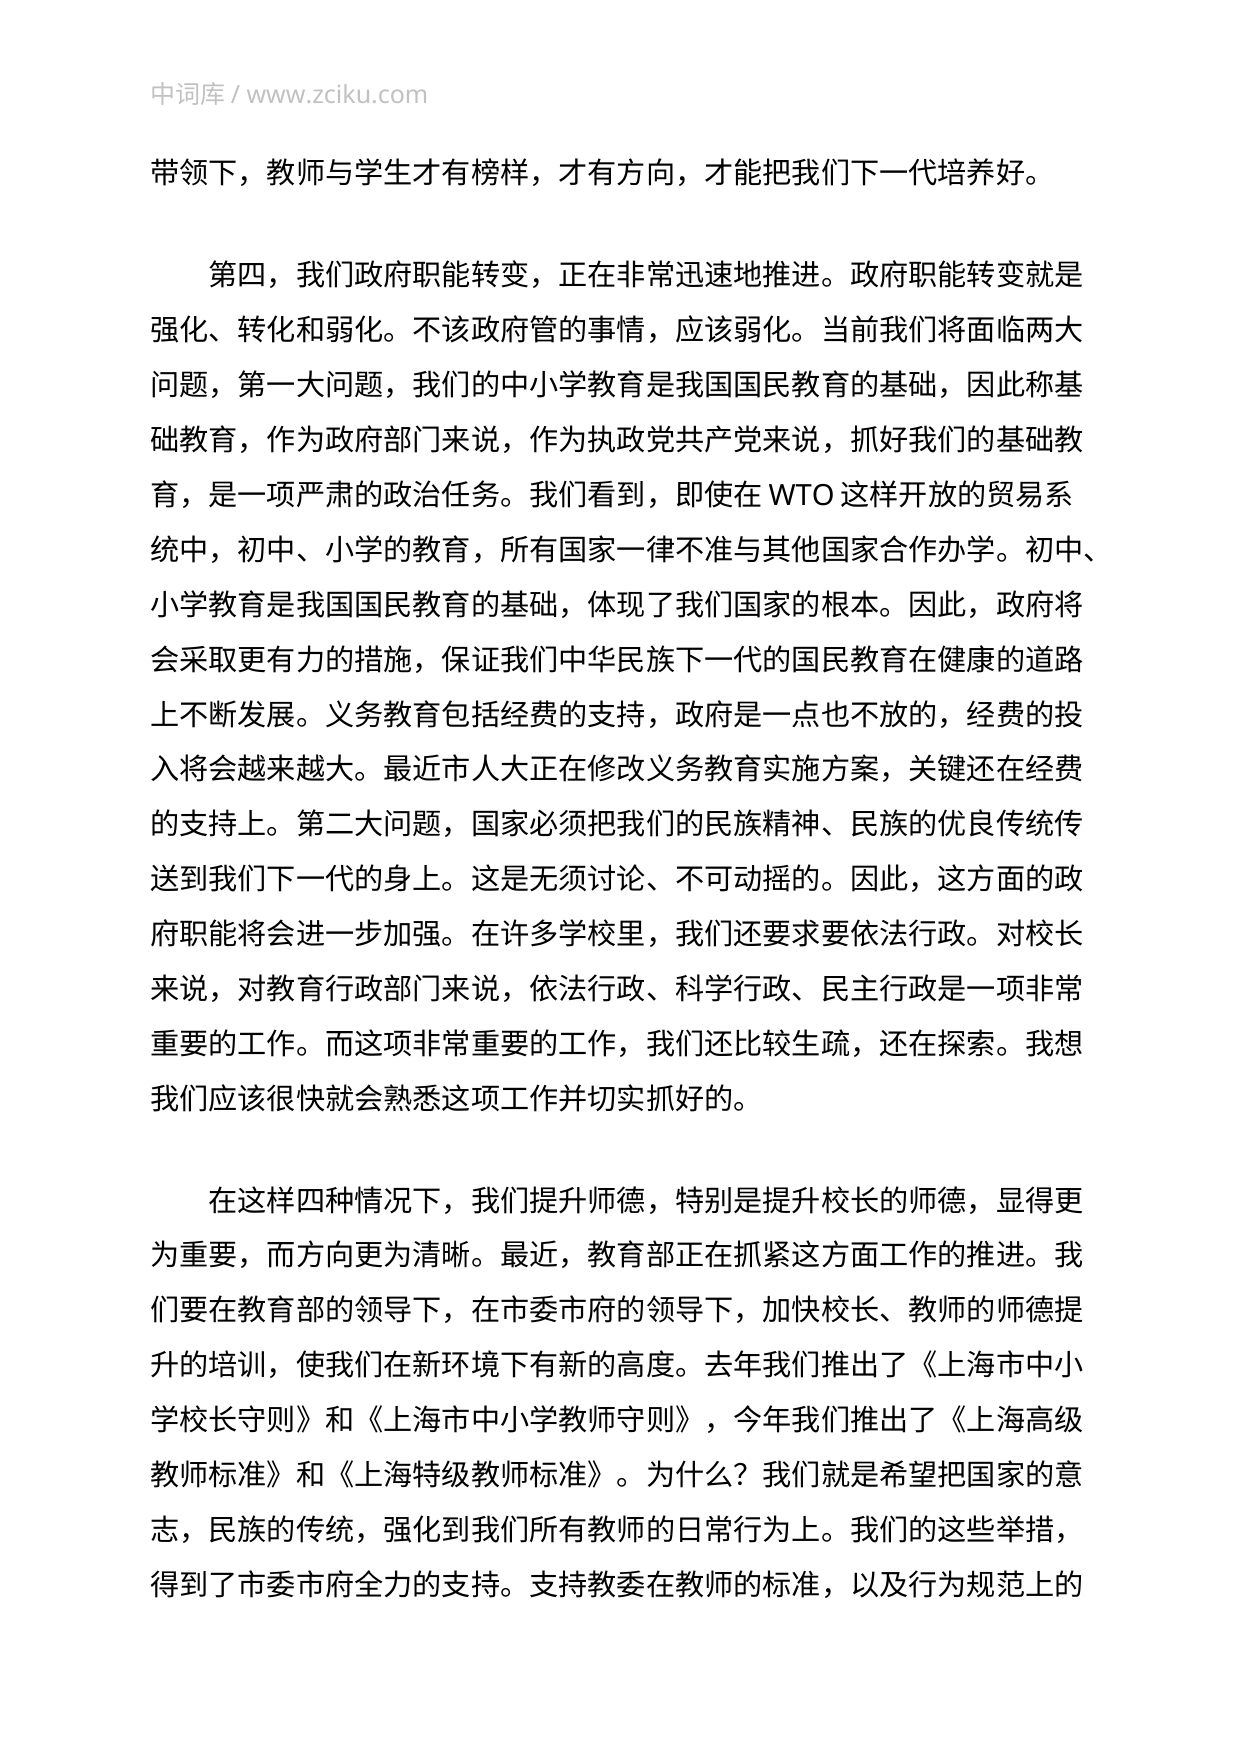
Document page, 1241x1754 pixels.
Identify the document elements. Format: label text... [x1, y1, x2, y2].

text 第四，我们政府职能转变，正在非常迅速地推进。政府职能转变就是强化、转化和弱化。不该政府管的事情，应该弱化。当前我们将面临两大问题，第一大问题，我们的中小学教育是我国国民教育的基础，因此称基础教育，作为政府部门来说，作为执政党共产党来说，抓好我们的基础教育，是一项严肃的政治任务。我们看到，即使在WTO这样开放的贸易系统中，初中、小学的教育，所有国家一律不准与其他国家合作办学。初中、小学教育是我国国民教育的基础，体现了我们国家的根本。因此，政府将会采取更有力的措施，保证我们中华民族下一代的国民教育在健康的道路上不断发展。义务教育包括经费的支持，政府是一点也不放的，经费的投入将会越来越大。最近市人大正在修改义务教育实施方案，关键还在经费的支持上。第二大问题，国家必须把我们的民族精神、民族的优良传统传送到我们下一代的身上。这是无须讨论、不可动摇的。因此，这方面的政府职能将会进一步加强。在许多学校里，我们还要求要依法行政。对校长来说，对教育行政部门来说，依法行政、科学行政、民主行政是一项非常重要的工作。而这项非常重要的工作，我们还比较生疏，还在探索。我想我们应该很快就会熟悉这项工作并切实抓好的。 [150, 252, 1090, 1118]
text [150, 1177, 1090, 1604]
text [150, 150, 1090, 192]
